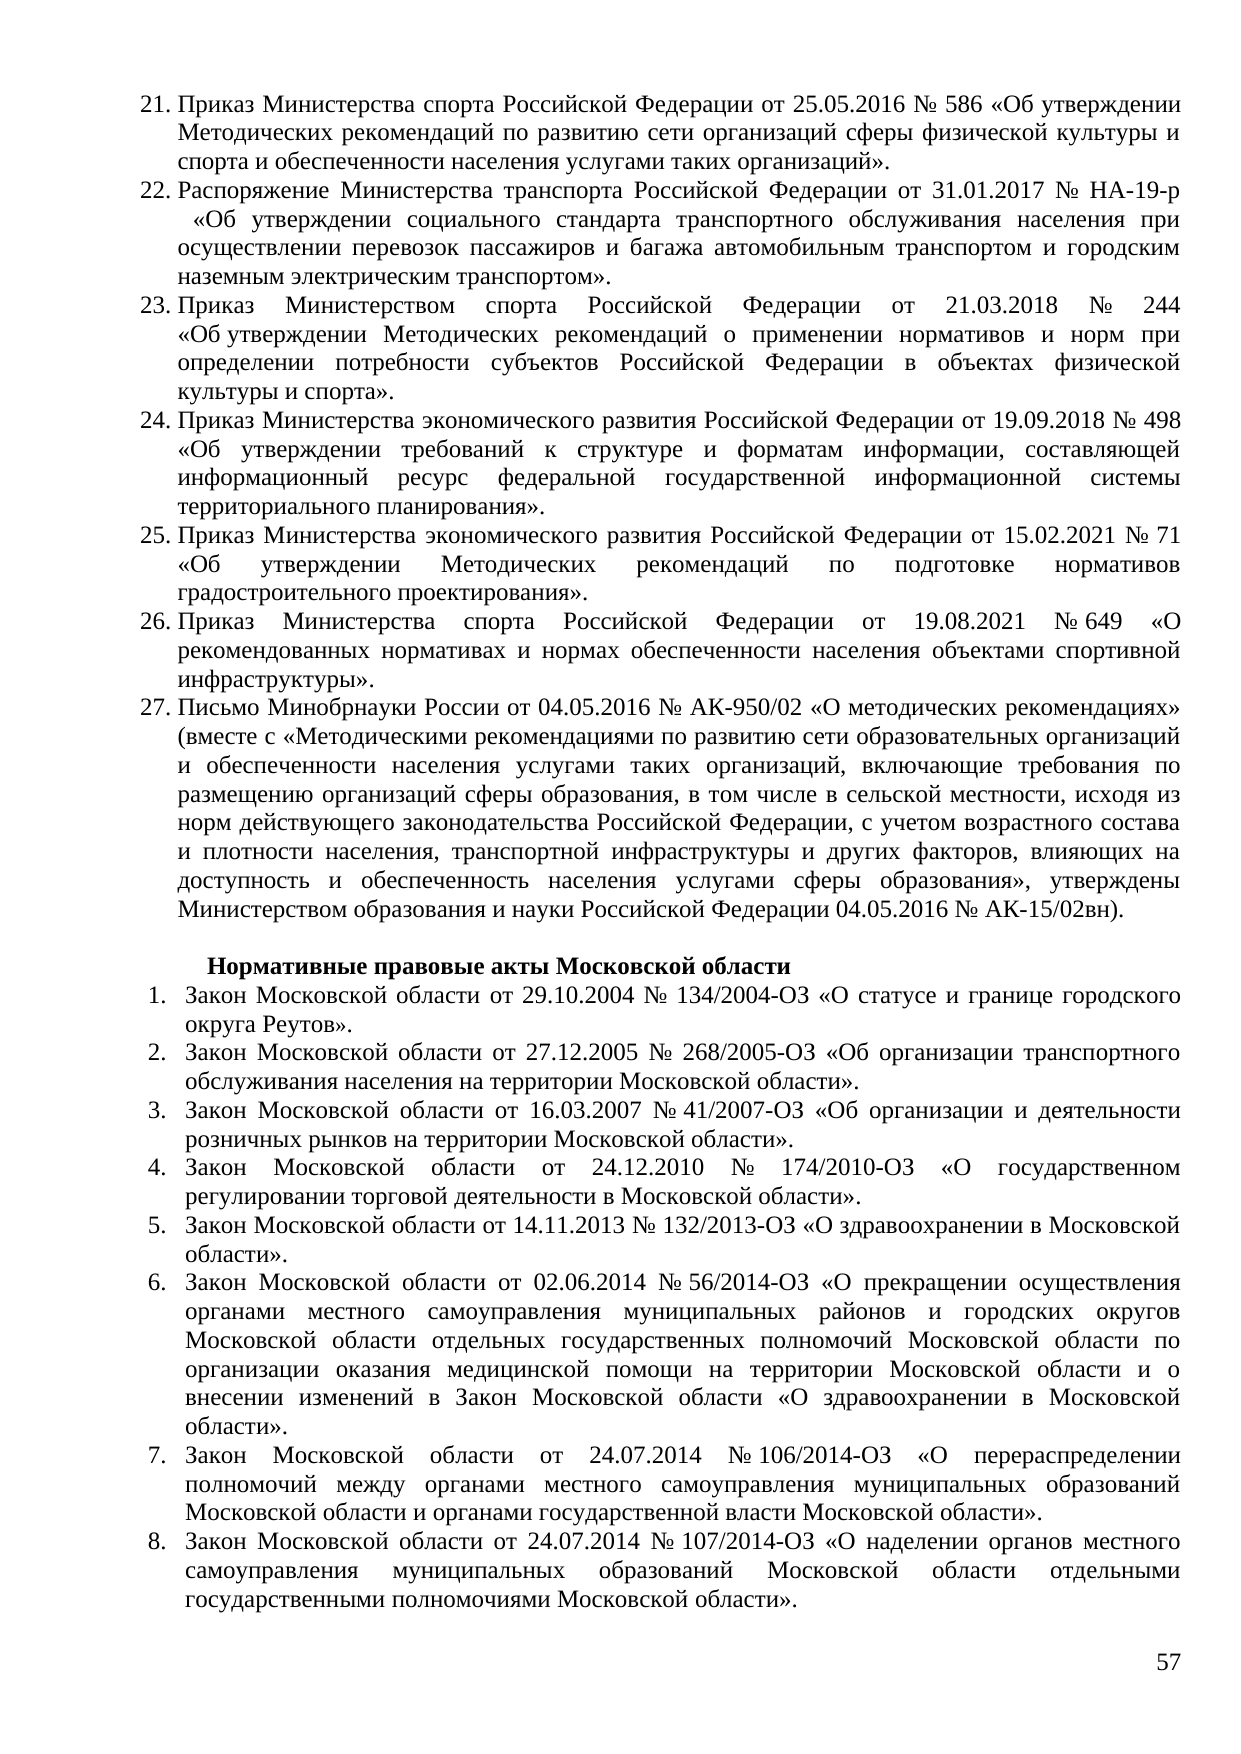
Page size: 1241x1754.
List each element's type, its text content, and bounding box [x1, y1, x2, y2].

list Письмо Минобрнауки России от 04.05.2016 № АК-950/02 «О методических рекомендациях» (вместе с «Методическими рекомендациями по развитию сети образовательных организаций и обеспеченности населения услугами таких организаций, включающие требования по размещению организаций сферы образования, в том числе в сельской местности, исходя из норм действующего законодательства Российской Федерации, с учетом возрастного состава и плотности населения, транспортной инфраструктуры и других факторов, влияющих на доступность и обеспеченность населения услугами сферы образования», утверждены Министерством образования и науки Российской Федерации 04.05.2016 № АК-15/02вн). [140, 692, 1181, 922]
list Приказ Министерства спорта Российской Федерации от 19.08.2021 № 649 «О рекомендованных нормативах и нормах обеспеченности населения объектами спортивной инфраструктуры». [140, 606, 1181, 692]
list Закон Московской области от 16.03.2007 № 41/2007-ОЗ «Об организации и деятельности розничных рынков на территории Московской области». [148, 1095, 1181, 1152]
list Закон Московской области от 24.07.2014 № 106/2014-ОЗ «О перераспределении полномочий между органами местного самоуправления муниципальных образований Московской области и органами государственной власти Московской области». [148, 1440, 1181, 1526]
list Приказ Министерством спорта Российской Федерации от 21.03.2018 № 244 «Об утверждении Методических рекомендаций о применении нормативов и норм при определении потребности субъектов Российской Федерации в объектах физической культуры и спорта». [140, 290, 1181, 405]
list Закон Московской области от 27.12.2005 № 268/2005-ОЗ «Об организации транспортного обслуживания населения на территории Московской области». [148, 1037, 1181, 1095]
list Распоряжение Министерства транспорта Российской Федерации от 31.01.2017 № НА-19-р «Об утверждении социального стандарта транспортного обслуживания населения при осуществлении перевозок пассажиров и багажа автомобильным транспортом и городским наземным электрическим транспортом». [140, 175, 1181, 290]
list Закон Московской области от 02.06.2014 № 56/2014-ОЗ «О прекращении осуществления органами местного самоуправления муниципальных районов и городских округов Московской области отдельных государственных полномочий Московской области по организации оказания медицинской помощи на территории Московской области и о внесении изменений в Закон Московской области «О здравоохранении в Московской области». [148, 1267, 1181, 1440]
text Нормативные правовые акты Московской области [148, 951, 1181, 980]
list Закон Московской области от 29.10.2004 № 134/2004-ОЗ «О статусе и границе городского округа Реутов». [148, 980, 1181, 1037]
list Приказ Министерства экономического развития Российской Федерации от 19.09.2018 № 498 «Об утверждении требований к структуре и форматам информации, составляющей информационный ресурс федеральной государственной информационной системы территориального планирования». [140, 405, 1181, 520]
list Закон Московской области от 24.12.2010 № 174/2010-ОЗ «О государственном регулировании торговой деятельности в Московской области». [148, 1152, 1181, 1210]
list Приказ Министерства спорта Российской Федерации от 25.05.2016 № 586 «Об утверждении Методических рекомендаций по развитию сети организаций сферы физической культуры и спорта и обеспеченности населения услугами таких организаций». [140, 89, 1181, 175]
list Закон Московской области от 14.11.2013 № 132/2013-ОЗ «О здравоохранении в Московской области». [148, 1210, 1181, 1267]
list Закон Московской области от 24.07.2014 № 107/2014-ОЗ «О наделении органов местного самоуправления муниципальных образований Московской области отдельными государственными полномочиями Московской области». [148, 1526, 1181, 1612]
list Приказ Министерства экономического развития Российской Федерации от 15.02.2021 № 71 «Об утверждении Методических рекомендаций по подготовке нормативов градостроительного проектирования». [140, 520, 1181, 606]
